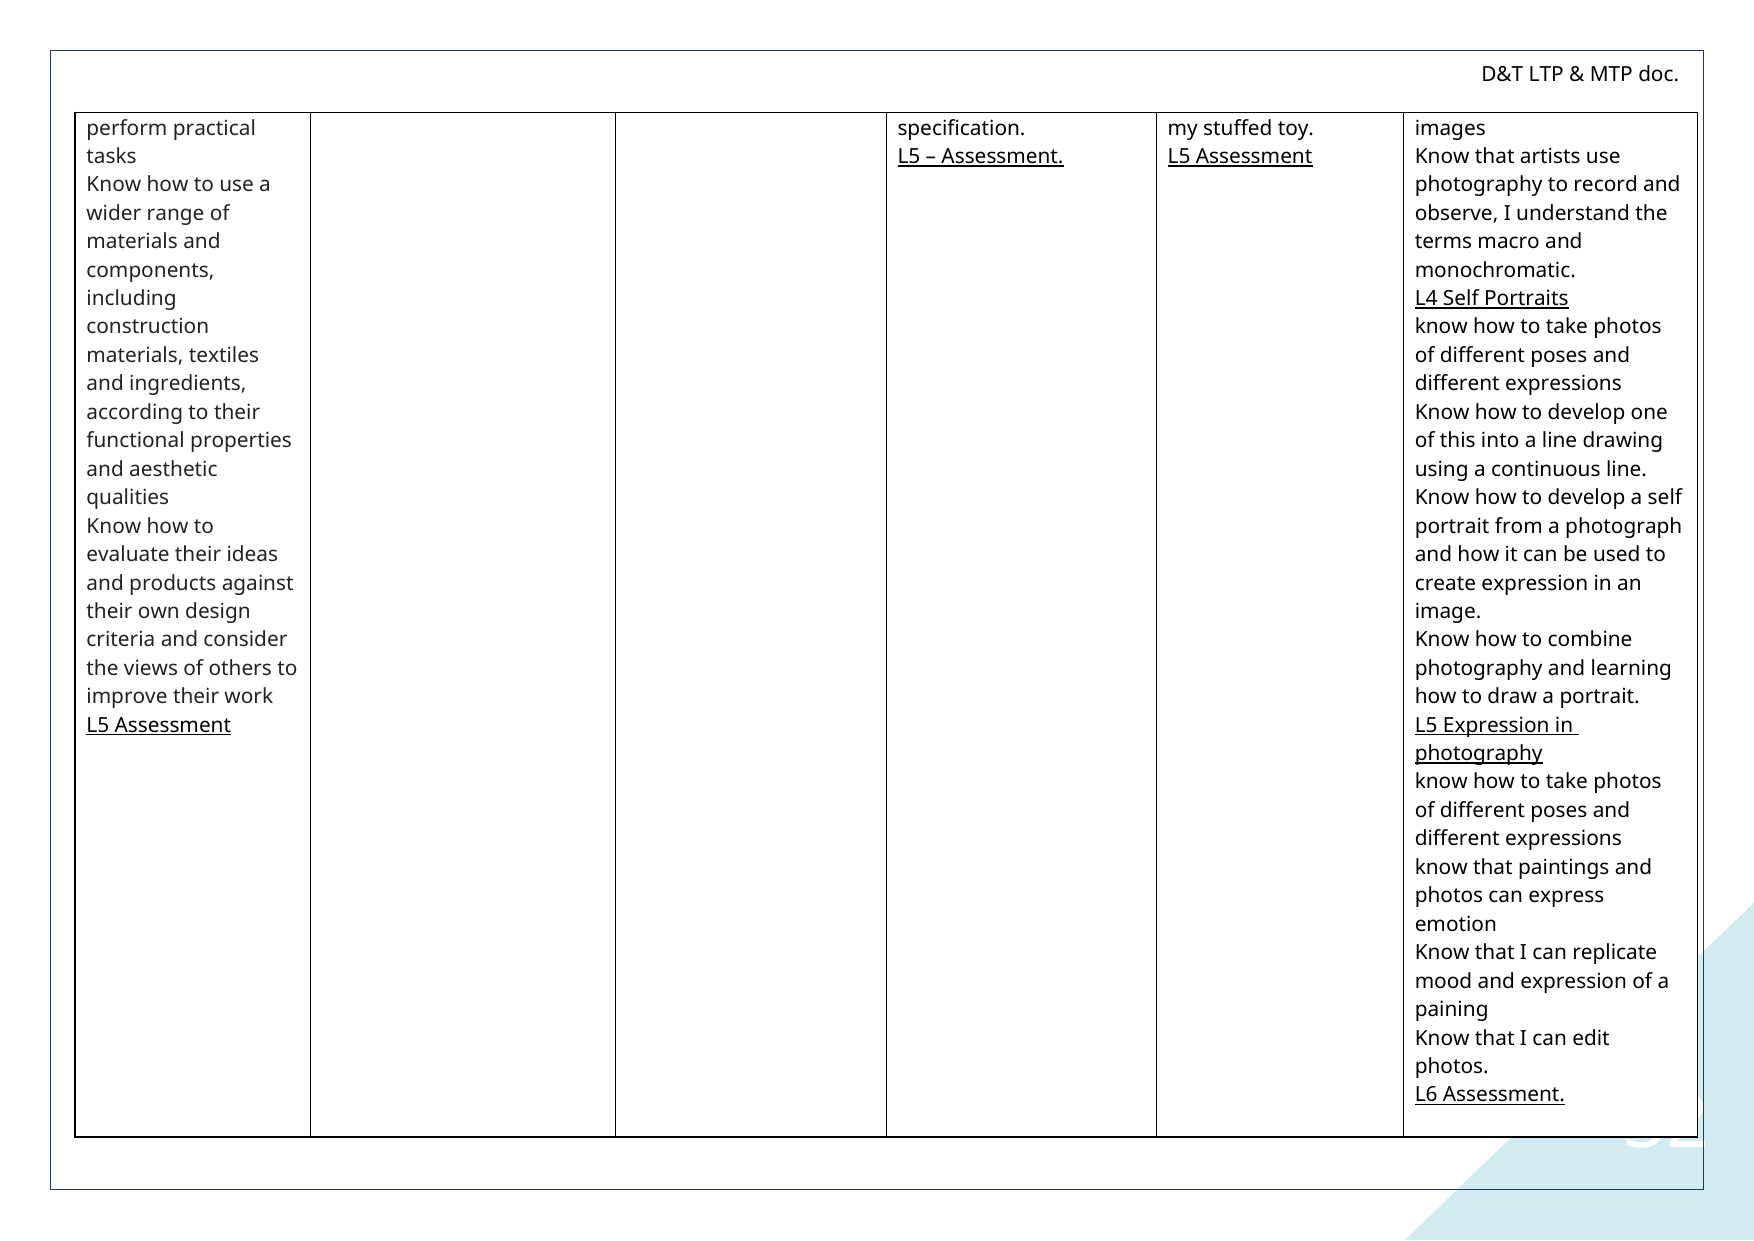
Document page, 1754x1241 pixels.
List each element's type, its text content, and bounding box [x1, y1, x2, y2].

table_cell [311, 113, 615, 1136]
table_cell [616, 113, 886, 1136]
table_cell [1157, 113, 1403, 1136]
